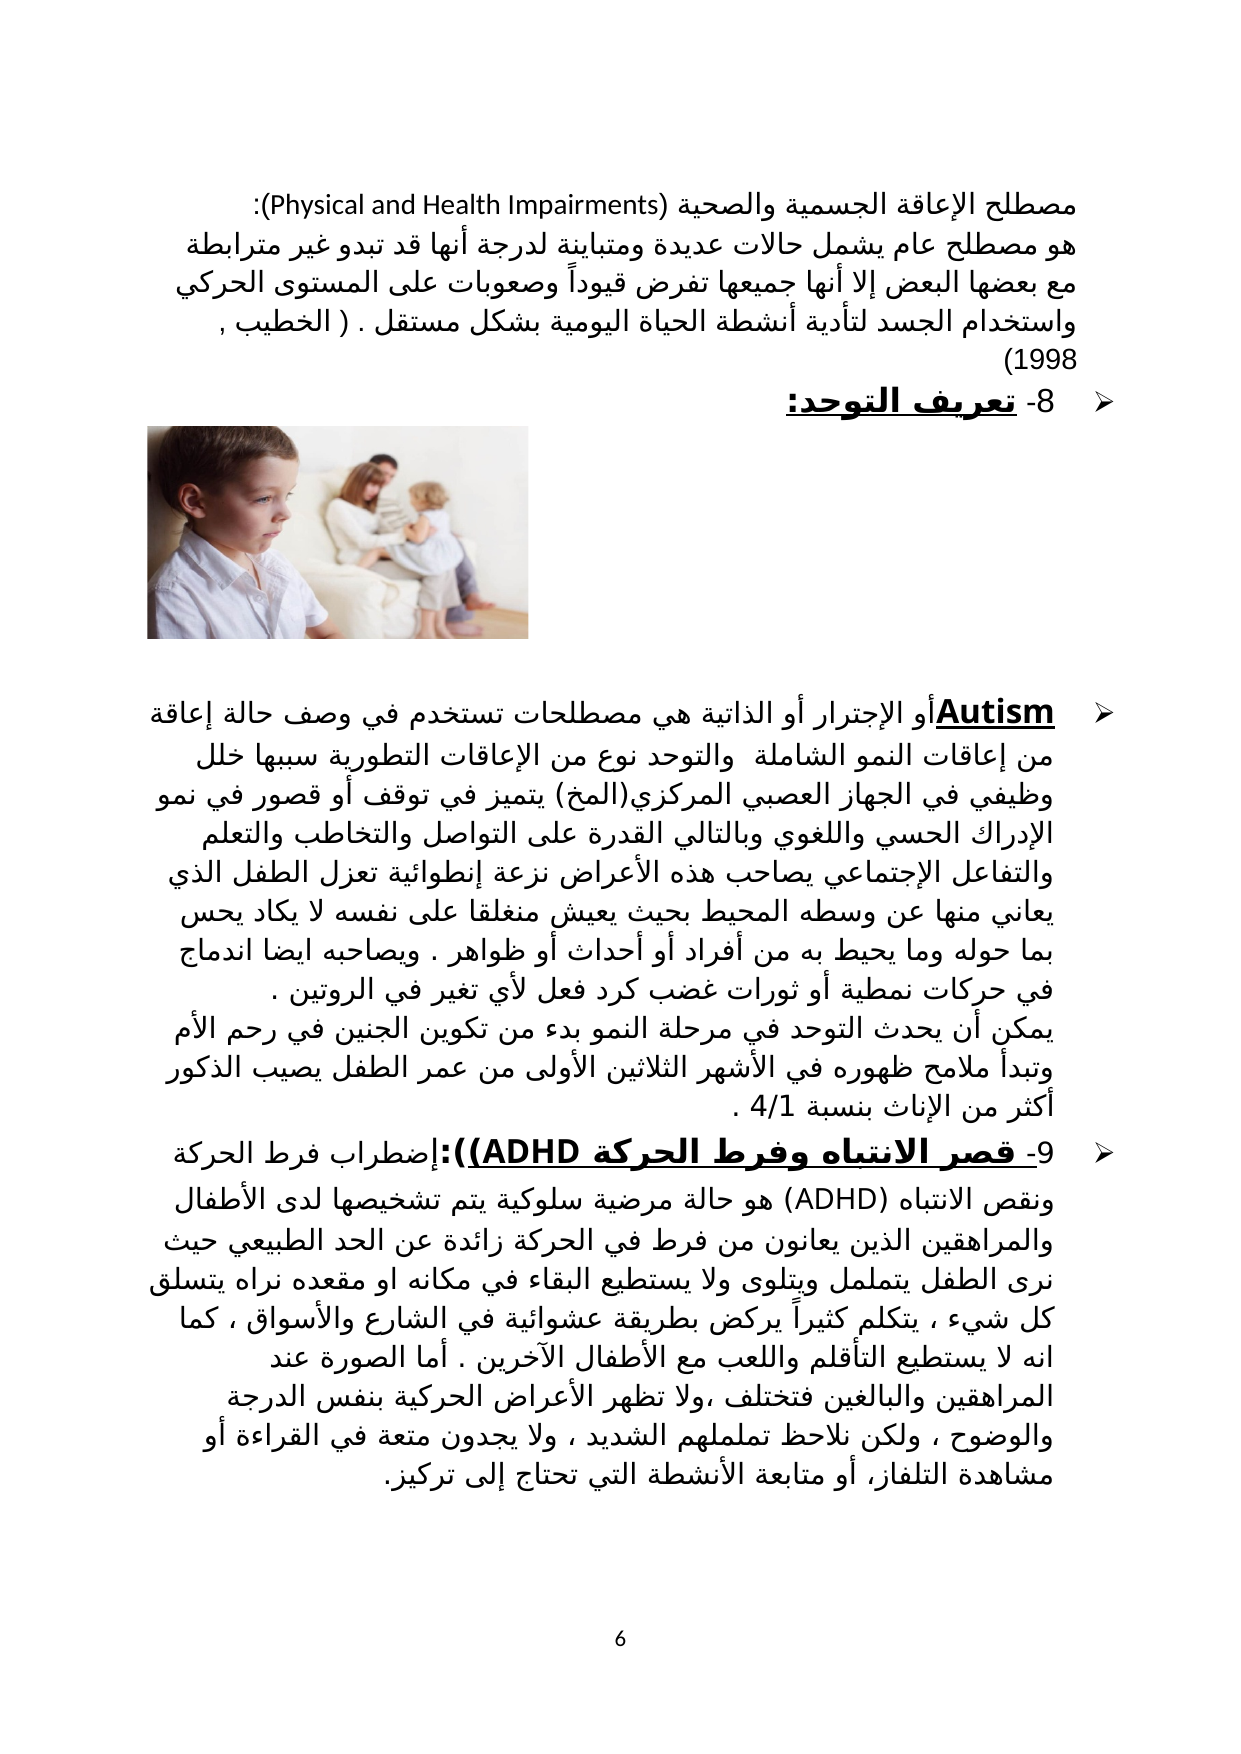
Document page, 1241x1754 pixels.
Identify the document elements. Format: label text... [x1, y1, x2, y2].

list Autismأو الإجترار أو الذاتية هي مصطلحات تستخدم في وصف حالة إعاقة من إعاقات النمو الشاملة والتوحد نوع من الإعاقات التطورية سببها خلل وظيفي في الجهاز العصبي المركزي(المخ) يتميز في توقف أو قصور في نمو الإدراك الحسي واللغوي وبالتالي القدرة على التواصل والتخاطب والتعلم والتفاعل الإجتماعي يصاحب هذه الأعراض نزعة إنطوائية تعزل الطفل الذي يعاني منها عن وسطه المحيط بحيث يعيش منغلقا على نفسه لا يكاد يحس بما حوله وما يحيط به من أفراد أو أحداث أو ظواهر . ويصاحبه ايضا اندماج في حركات نمطية أو ثورات غضب كرد فعل لأي تغير في الروتين . يمكن أن يحدث التوحد في مرحلة النمو بدء من تكوين الجنين في رحم الأم وتبدأ ملامح ظهوره في الأشهر الثلاثين الأولى من عمر الطفل يصيب الذكور أكثر من الإناث بنسبة 4/1 . [148, 688, 1093, 1123]
list 9- قصر الانتباه وفرط الحركة ADHD)):إضطراب فرط الحركة ونقص الانتباه (ADHD) هو حالة مرضية سلوكية يتم تشخيصها لدى الأطفال والمراهقين الذين يعانون من فرط في الحركة زائدة عن الحد الطبيعي حيث نرى الطفل يتململ ويتلوى ولا يستطيع البقاء في مكانه او مقعده نراه يتسلق كل شيء ، يتكلم كثيراً يركض بطريقة عشوائية في الشارع والأسواق ، كما انه لا يستطيع التأقلم واللعب مع الأطفال الآخرين . أما الصورة عند المراهقين والبالغين فتختلف ،ولا تظهر الأعراض الحركية بنفس الدرجة والوضوح ، ولكن نلاحظ تململهم الشديد ، ولا يجدون متعة في القراءة أو مشاهدة التلفاز، أو متابعة الأنشطة التي تحتاج إلى تركيز. [148, 1128, 1093, 1491]
list مصطلح الإعاقة الجسمية والصحية (Physical and Health Impairments): هو مصطلح عام يشمل حالات عديدة ومتباينة لدرجة أنها قد تبدو غير مترابطة مع بعضها البعض إلا أنها جميعها تفرض قيوداً وصعوبات على المستوى الحركي واستخدام الجسد لتأدية أنشطة الحياة اليومية بشكل مستقل . ( الخطيب ,1998) [148, 148, 1078, 376]
picture [147, 426, 529, 639]
list 8- تعريف التوحد: [148, 381, 1093, 420]
